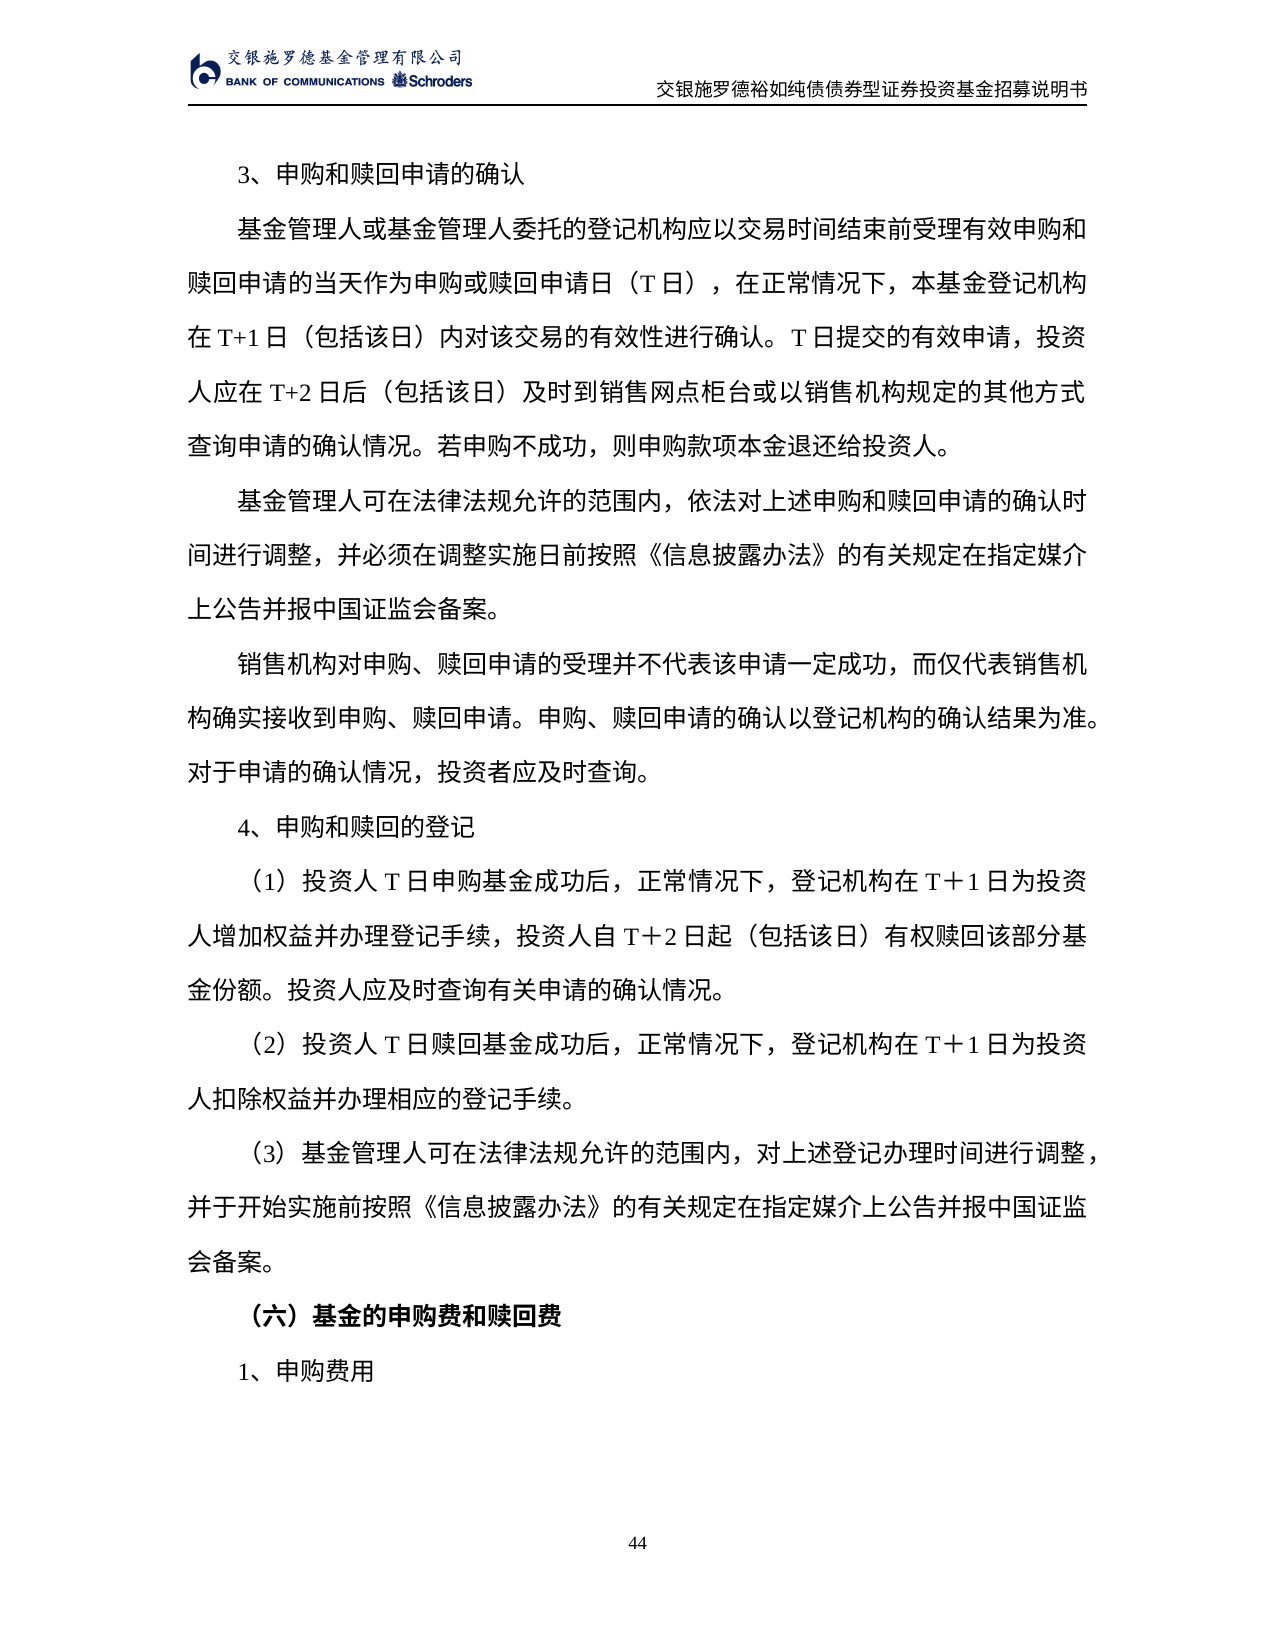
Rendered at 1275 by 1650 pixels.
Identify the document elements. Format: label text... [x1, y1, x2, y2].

text 4、申购和赎回的登记 [187, 807, 1087, 843]
text 基金管理人或基金管理人委托的登记机构应以交易时间结束前受理有效申购和赎回申请的当天作为申购或赎回申请日（T日），在正常情况下，本基金登记机构在T+1日（包括该日）内对该交易的有效性进行确认。T日提交的有效申请，投资人应在T+2日后（包括该日）及时到销售网点柜台或以销售机构规定的其他方式查询申请的确认情况。若申购不成功，则申购款项本金退还给投资人。 [187, 209, 1087, 463]
picture [190, 50, 472, 89]
text 3、申购和赎回申请的确认 [187, 155, 1087, 191]
text 销售机构对申购、赎回申请的受理并不代表该申请一定成功，而仅代表销售机构确实接收到申购、赎回申请。申购、赎回申请的确认以登记机构的确认结果为准。对于申请的确认情况，投资者应及时查询。 [187, 644, 1087, 789]
text 1、申购费用 [187, 1351, 1087, 1387]
text 基金管理人可在法律法规允许的范围内，依法对上述申购和赎回申请的确认时间进行调整，并必须在调整实施日前按照《信息披露办法》的有关规定在指定媒介上公告并报中国证监会备案。 [187, 481, 1087, 626]
text （2）投资人T日赎回基金成功后，正常情况下，登记机构在T＋1日为投资人扣除权益并办理相应的登记手续。 [187, 1025, 1087, 1115]
text （1）投资人T日申购基金成功后，正常情况下，登记机构在T＋1日为投资人增加权益并办理登记手续，投资人自T＋2日起（包括该日）有权赎回该部分基金份额。投资人应及时查询有关申请的确认情况。 [187, 862, 1087, 1007]
text （六）基金的申购费和赎回费 [187, 1297, 1087, 1333]
text （3）基金管理人可在法律法规允许的范围内，对上述登记办理时间进行调整，并于开始实施前按照《信息披露办法》的有关规定在指定媒介上公告并报中国证监会备案。 [187, 1133, 1087, 1278]
